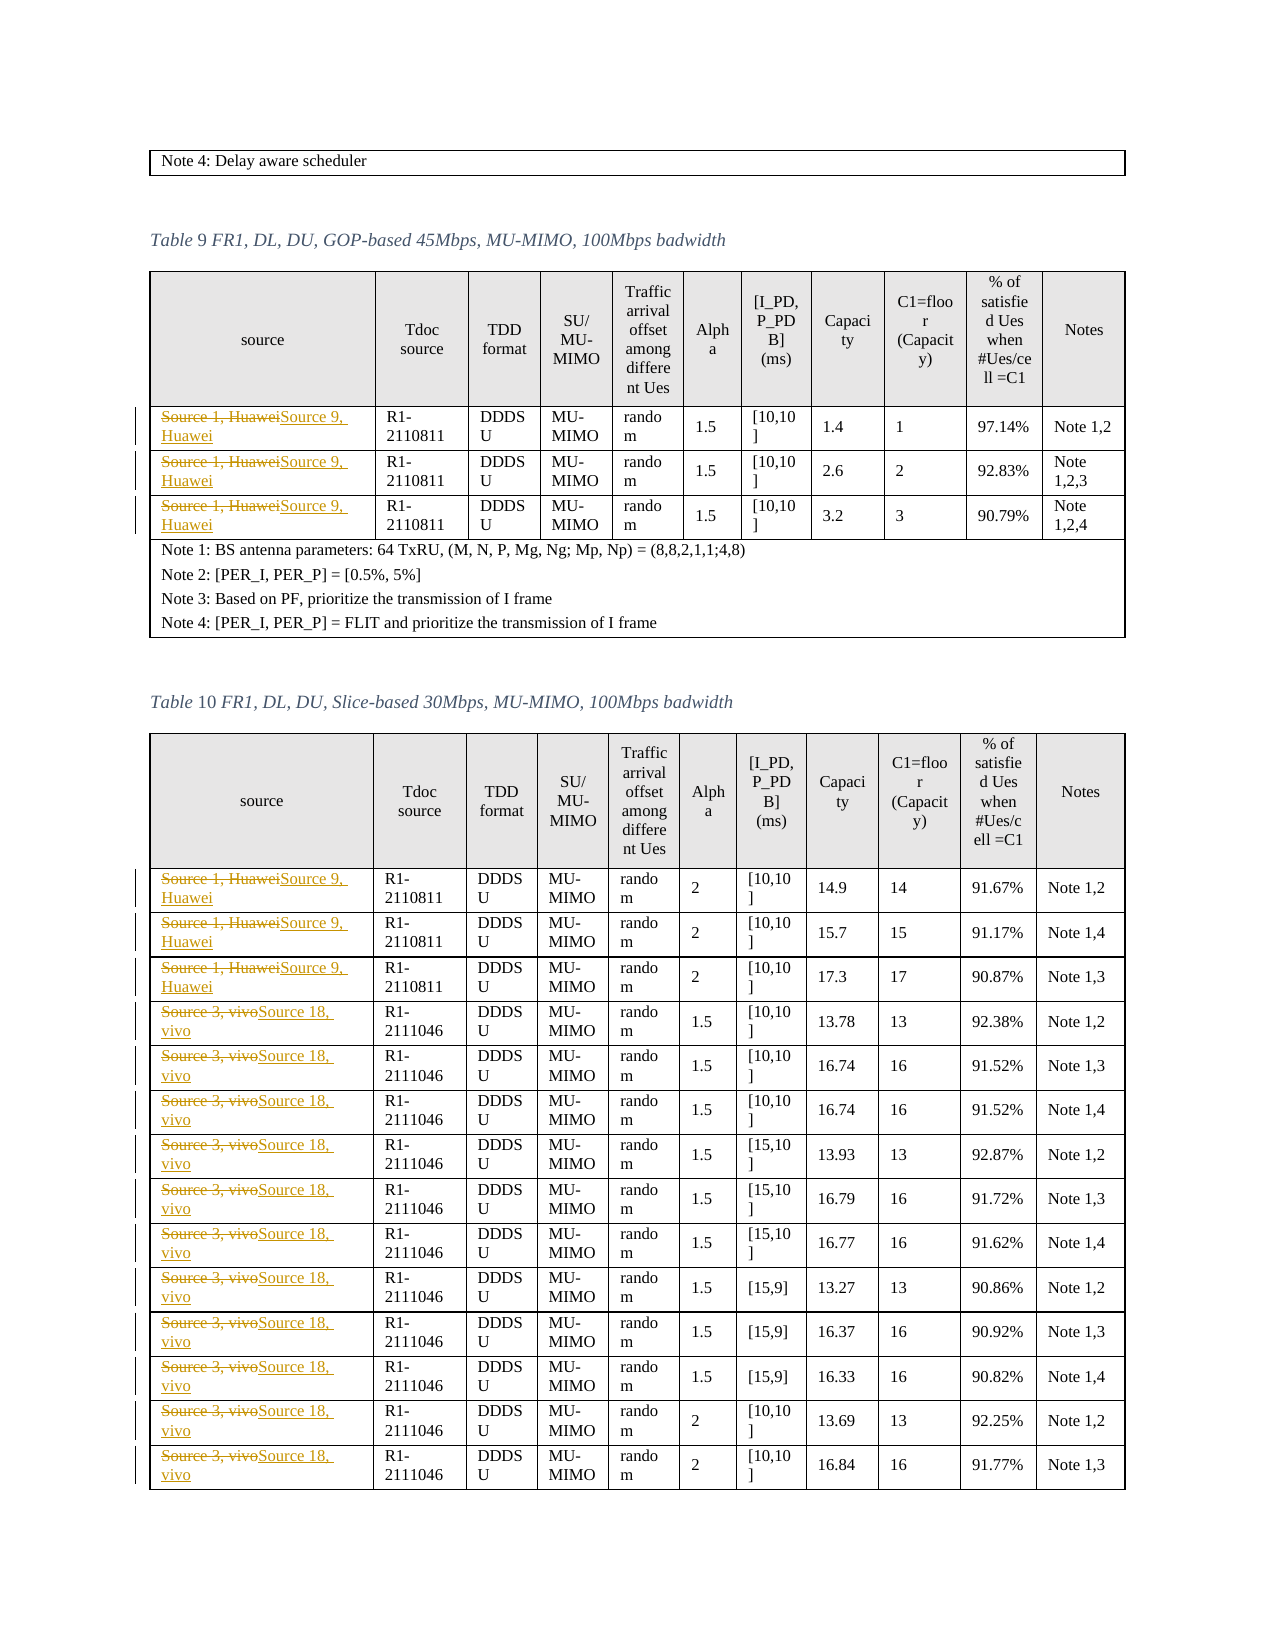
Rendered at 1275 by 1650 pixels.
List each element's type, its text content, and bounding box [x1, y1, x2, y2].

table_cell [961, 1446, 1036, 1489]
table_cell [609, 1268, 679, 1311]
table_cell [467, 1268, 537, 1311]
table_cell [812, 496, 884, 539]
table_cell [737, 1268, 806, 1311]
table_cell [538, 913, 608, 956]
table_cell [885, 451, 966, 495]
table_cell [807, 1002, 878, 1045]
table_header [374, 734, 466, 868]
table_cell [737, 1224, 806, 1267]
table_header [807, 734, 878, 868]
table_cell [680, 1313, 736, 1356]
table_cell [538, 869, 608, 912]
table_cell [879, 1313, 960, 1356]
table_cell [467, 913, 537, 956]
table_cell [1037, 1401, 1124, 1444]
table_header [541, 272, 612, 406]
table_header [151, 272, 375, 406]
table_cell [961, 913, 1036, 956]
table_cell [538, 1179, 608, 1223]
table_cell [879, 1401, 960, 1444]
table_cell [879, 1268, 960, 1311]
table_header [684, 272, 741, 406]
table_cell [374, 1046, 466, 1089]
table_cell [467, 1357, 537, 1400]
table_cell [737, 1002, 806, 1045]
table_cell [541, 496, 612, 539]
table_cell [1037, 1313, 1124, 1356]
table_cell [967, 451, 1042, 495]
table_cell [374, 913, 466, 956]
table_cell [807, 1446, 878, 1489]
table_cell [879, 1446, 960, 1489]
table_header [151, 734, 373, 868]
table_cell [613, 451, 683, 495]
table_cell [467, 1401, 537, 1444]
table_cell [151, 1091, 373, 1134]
text Table 10 FR1, DL, DU, Slice-based 30Mbps, MU-MIMO, 100Mbps badwidth [150, 691, 1125, 712]
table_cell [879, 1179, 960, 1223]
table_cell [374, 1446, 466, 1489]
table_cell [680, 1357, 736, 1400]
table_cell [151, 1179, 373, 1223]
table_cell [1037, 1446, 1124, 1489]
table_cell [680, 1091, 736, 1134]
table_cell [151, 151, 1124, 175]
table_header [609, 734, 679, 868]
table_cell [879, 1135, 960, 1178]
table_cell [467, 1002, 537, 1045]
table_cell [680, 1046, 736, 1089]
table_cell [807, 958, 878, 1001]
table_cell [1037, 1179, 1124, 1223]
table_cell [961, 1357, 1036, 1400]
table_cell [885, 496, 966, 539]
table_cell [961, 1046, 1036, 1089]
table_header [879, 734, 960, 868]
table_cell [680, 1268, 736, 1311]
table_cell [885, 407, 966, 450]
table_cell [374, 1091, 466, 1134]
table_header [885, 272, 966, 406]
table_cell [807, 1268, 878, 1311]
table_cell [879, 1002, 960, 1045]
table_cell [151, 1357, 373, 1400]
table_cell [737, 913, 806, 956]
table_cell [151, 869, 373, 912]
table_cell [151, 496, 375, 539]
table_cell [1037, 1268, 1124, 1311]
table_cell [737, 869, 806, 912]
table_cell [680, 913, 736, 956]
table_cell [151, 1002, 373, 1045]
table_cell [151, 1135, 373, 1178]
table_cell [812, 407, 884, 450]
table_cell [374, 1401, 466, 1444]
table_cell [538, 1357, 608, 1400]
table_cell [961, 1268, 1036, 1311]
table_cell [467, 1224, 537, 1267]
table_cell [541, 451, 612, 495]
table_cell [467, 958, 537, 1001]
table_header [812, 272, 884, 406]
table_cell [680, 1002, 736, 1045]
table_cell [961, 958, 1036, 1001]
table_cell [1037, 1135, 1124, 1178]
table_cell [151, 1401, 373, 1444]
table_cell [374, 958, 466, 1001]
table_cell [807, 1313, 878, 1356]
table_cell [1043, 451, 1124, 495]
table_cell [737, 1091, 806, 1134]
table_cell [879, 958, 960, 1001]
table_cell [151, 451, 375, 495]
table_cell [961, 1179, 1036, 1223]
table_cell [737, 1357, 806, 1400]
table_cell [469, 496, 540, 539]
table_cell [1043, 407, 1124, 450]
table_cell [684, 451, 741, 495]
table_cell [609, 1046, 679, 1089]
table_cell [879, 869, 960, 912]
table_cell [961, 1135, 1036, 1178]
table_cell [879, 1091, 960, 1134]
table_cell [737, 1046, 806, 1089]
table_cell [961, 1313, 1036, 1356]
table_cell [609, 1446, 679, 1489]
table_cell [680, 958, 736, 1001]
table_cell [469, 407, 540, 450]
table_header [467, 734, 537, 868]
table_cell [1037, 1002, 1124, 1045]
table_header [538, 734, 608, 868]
text Table 9 FR1, DL, DU, GOP-based 45Mbps, MU-MIMO, 100Mbps badwidth [150, 229, 1125, 250]
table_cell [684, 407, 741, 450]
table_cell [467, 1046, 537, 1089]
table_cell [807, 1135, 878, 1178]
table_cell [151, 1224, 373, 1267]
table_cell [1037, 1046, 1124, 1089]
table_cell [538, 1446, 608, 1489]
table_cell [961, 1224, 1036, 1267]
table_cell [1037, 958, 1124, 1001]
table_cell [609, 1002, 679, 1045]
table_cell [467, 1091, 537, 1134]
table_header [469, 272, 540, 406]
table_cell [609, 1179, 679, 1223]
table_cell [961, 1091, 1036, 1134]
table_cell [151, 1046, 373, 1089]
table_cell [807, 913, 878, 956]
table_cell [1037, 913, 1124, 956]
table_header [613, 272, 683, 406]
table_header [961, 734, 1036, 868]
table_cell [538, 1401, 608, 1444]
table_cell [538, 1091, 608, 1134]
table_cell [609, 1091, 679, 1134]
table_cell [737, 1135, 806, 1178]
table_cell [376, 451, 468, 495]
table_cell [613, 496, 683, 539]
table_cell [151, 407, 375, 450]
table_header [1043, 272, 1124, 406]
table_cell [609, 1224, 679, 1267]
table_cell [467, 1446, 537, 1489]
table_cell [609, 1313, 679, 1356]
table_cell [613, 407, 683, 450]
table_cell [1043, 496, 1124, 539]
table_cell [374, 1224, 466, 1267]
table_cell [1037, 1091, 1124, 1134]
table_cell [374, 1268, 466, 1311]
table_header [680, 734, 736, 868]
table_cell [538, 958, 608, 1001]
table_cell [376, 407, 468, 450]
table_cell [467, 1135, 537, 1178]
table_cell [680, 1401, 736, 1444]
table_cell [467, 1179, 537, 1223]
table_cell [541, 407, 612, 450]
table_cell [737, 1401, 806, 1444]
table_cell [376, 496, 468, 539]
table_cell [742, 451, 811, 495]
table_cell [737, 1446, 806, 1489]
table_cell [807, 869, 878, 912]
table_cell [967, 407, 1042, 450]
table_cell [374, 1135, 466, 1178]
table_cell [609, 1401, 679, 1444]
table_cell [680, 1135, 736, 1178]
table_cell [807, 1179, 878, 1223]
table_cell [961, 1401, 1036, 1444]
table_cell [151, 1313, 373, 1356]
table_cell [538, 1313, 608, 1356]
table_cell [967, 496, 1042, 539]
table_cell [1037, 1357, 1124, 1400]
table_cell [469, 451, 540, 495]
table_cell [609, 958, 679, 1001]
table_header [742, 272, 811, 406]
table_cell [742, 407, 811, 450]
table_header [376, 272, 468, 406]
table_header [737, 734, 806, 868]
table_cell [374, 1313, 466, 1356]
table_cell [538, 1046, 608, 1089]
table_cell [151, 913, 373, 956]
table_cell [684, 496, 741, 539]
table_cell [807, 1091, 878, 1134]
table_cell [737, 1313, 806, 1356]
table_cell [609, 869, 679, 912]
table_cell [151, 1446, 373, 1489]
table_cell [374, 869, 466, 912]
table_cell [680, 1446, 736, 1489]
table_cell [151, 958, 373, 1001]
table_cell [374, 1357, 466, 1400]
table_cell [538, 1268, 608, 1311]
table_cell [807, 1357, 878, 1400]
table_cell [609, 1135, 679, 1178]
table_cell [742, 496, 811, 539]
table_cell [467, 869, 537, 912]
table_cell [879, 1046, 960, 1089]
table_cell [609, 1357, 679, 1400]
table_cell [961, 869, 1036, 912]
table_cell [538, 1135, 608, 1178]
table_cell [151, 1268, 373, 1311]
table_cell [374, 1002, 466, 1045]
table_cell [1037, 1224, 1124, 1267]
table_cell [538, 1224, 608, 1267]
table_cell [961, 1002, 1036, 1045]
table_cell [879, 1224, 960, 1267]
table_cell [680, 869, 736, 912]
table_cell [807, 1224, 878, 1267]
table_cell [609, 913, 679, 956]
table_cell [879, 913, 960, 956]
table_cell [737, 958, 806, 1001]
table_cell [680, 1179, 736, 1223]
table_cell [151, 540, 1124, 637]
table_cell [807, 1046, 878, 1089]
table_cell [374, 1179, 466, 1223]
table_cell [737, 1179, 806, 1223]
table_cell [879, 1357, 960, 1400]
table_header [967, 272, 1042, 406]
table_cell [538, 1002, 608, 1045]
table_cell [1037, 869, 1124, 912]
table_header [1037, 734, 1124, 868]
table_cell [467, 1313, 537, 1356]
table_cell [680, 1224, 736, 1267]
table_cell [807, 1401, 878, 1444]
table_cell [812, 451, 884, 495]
